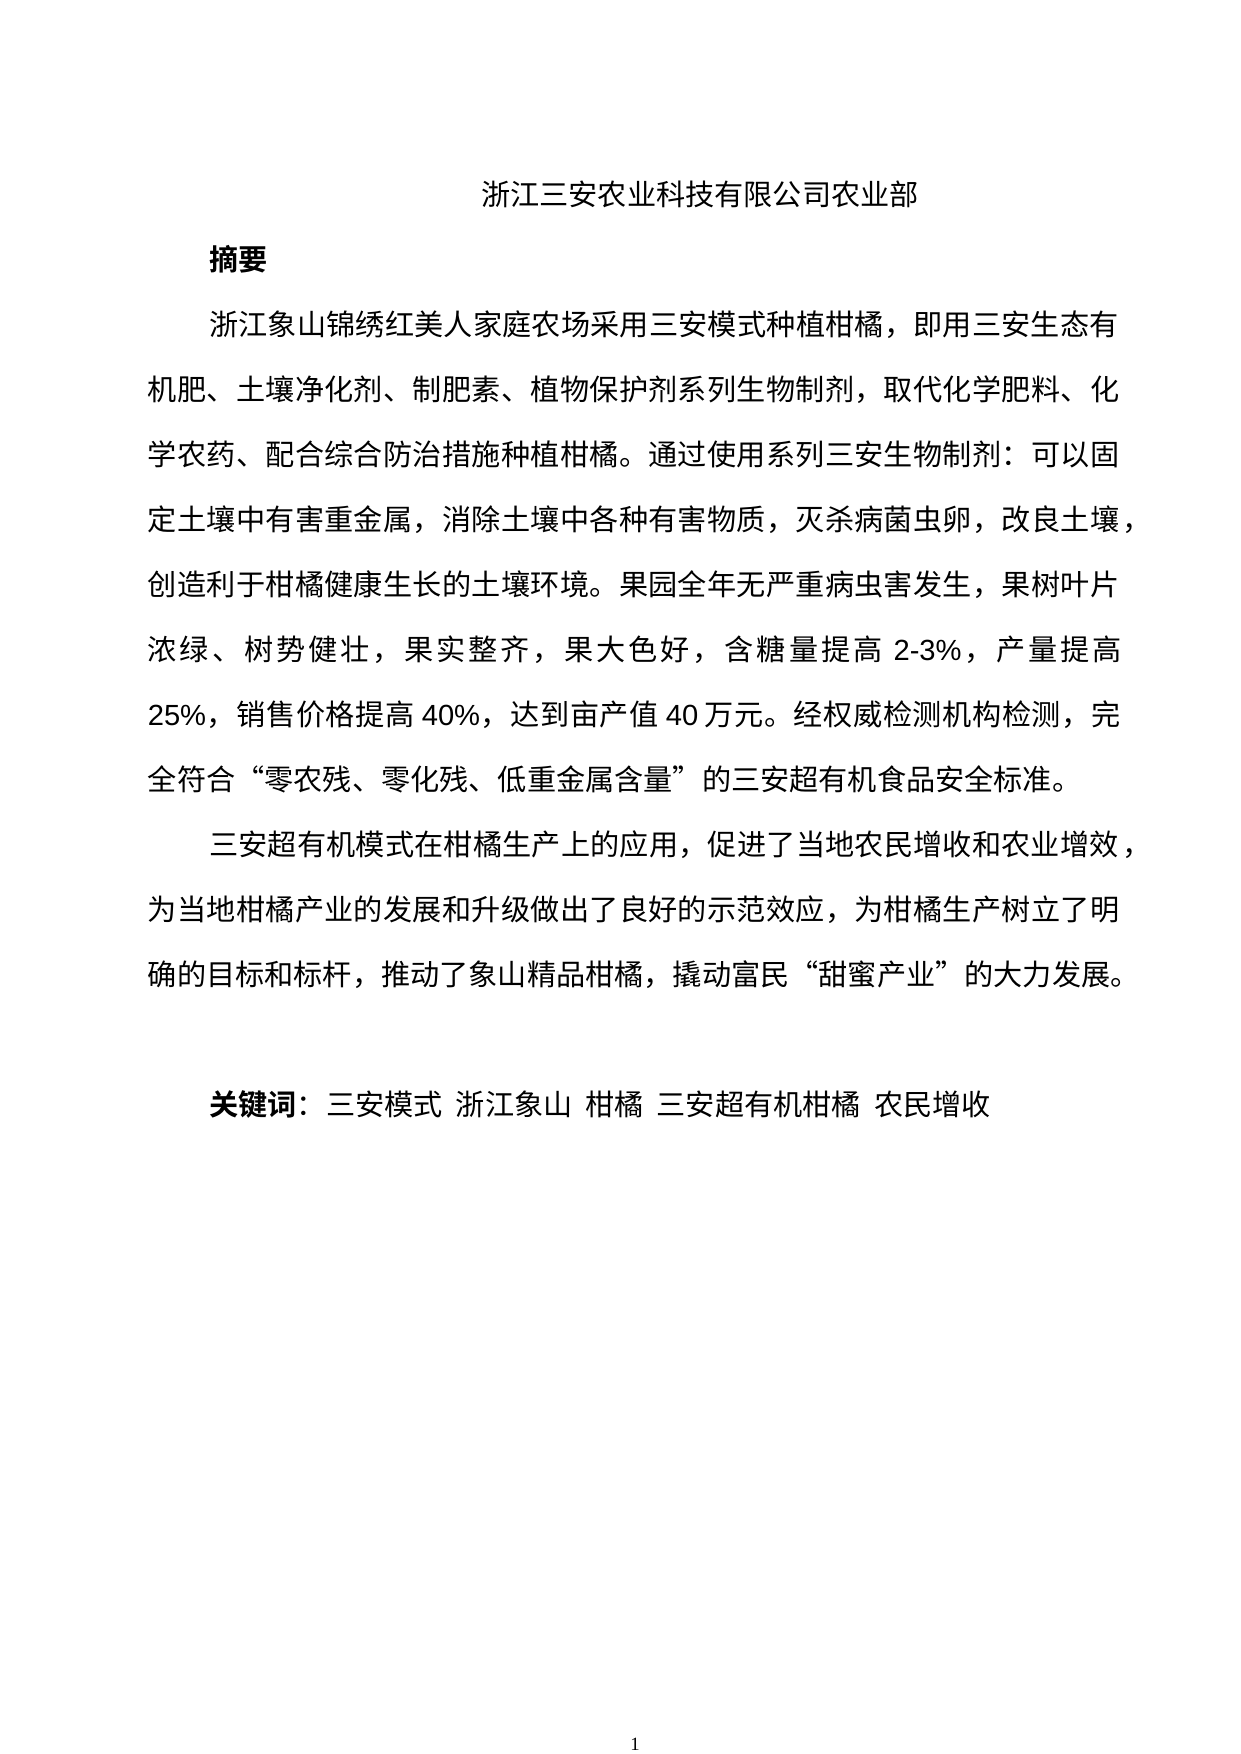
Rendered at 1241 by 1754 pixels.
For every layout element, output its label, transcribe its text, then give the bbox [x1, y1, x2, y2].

text 三安超有机模式在柑橘生产上的应用，促进了当地农民增收和农业增效，为当地柑橘产业的发展和升级做出了良好的示范效应，为柑橘生产树立了明确的目标和标杆，推动了象山精品柑橘，撬动富民“甜蜜产业”的大力发展。 [148, 811, 1122, 1006]
text 关键词：三安模式 浙江象山 柑橘 三安超有机柑橘 农民增收 [148, 1071, 1122, 1136]
text 摘要 [148, 226, 1122, 291]
text 浙江三安农业科技有限公司农业部 [148, 161, 1122, 226]
text 浙江象山锦绣红美人家庭农场采用三安模式种植柑橘，即用三安生态有机肥、土壤净化剂、制肥素、植物保护剂系列生物制剂，取代化学肥料、化学农药、配合综合防治措施种植柑橘。通过使用系列三安生物制剂：可以固定土壤中有害重金属，消除土壤中各种有害物质，灭杀病菌虫卵，改良土壤，创造利于柑橘健康生长的土壤环境。果园全年无严重病虫害发生，果树叶片浓绿、树势健壮，果实整齐，果大色好，含糖量提高2-3%，产量提高25%，销售价格提高40%，达到亩产值40万元。经权威检测机构检测，完全符合“零农残、零化残、低重金属含量”的三安超有机食品安全标准。 [148, 291, 1122, 811]
